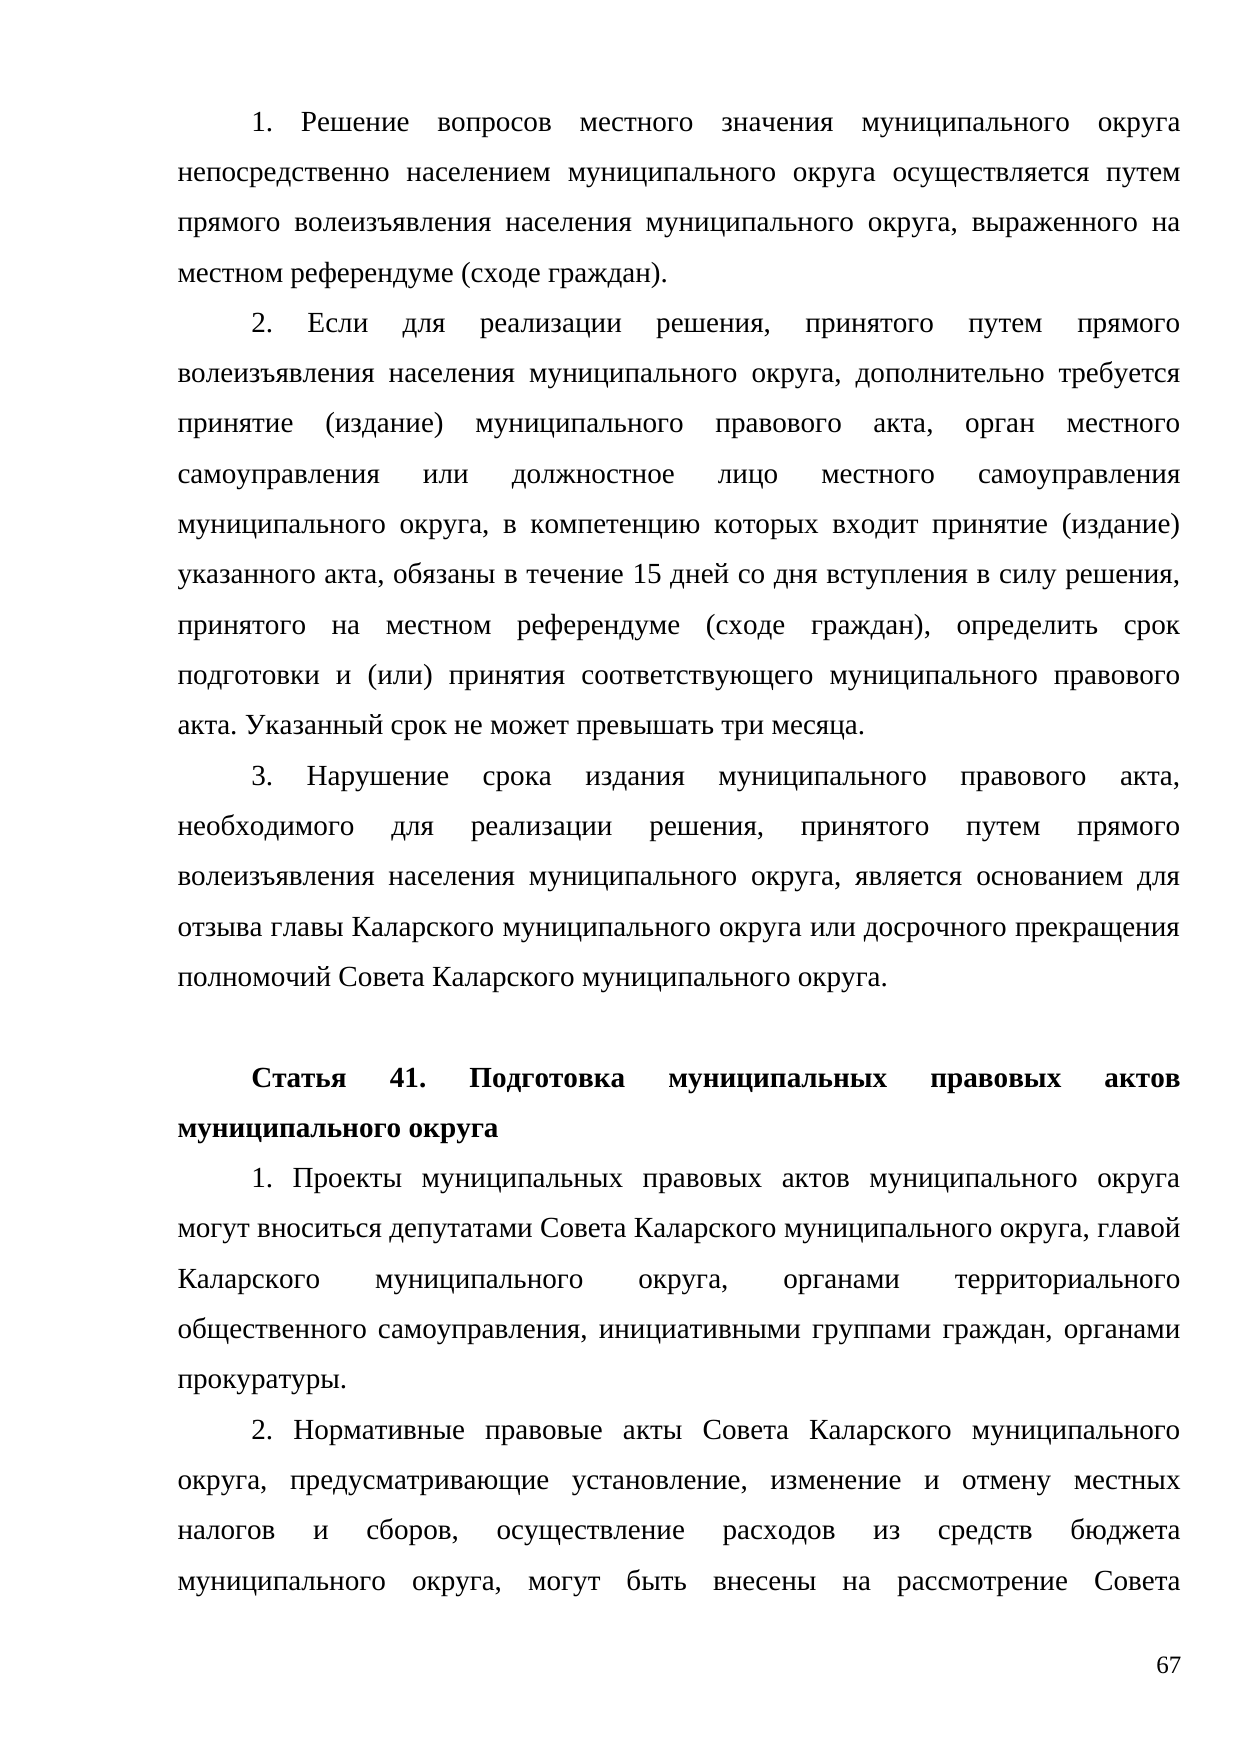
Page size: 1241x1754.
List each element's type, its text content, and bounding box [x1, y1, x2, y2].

subtitle Статья 41. Подготовка муниципальных правовых актов муниципального округа [177, 1060, 1181, 1143]
text 3. Нарушение срока издания муниципального правового акта, необходимого для реализации решения, принятого путем прямого волеизъявления населения муниципального округа, является основанием для отзыва главы Каларского муниципального округа или досрочного прекращения полномочий Совета Каларского муниципального округа. [177, 758, 1181, 993]
text 2. Если для реализации решения, принятого путем прямого волеизъявления населения муниципального округа, дополнительно требуется принятие (издание) муниципального правового акта, орган местного самоуправления или должностное лицо местного самоуправления муниципального округа, в компетенцию которых входит принятие (издание) указанного акта, обязаны в течение 15 дней со дня вступления в силу решения, принятого на местном референдуме (сходе граждан), определить срок подготовки и (или) принятия соответствующего муниципального правового акта. Указанный срок не может превышать три месяца. [177, 305, 1181, 741]
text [177, 1412, 1181, 1596]
text 1. Проекты муниципальных правовых актов муниципального округа могут вноситься депутатами Совета Каларского муниципального округа, главой Каларского муниципального округа, органами территориального общественного самоуправления, инициативными группами граждан, органами прокуратуры. [177, 1160, 1181, 1395]
text 1. Решение вопросов местного значения муниципального округа непосредственно населением муниципального округа осуществляется путем прямого волеизъявления населения муниципального округа, выраженного на местном референдуме (сходе граждан). [177, 104, 1181, 288]
